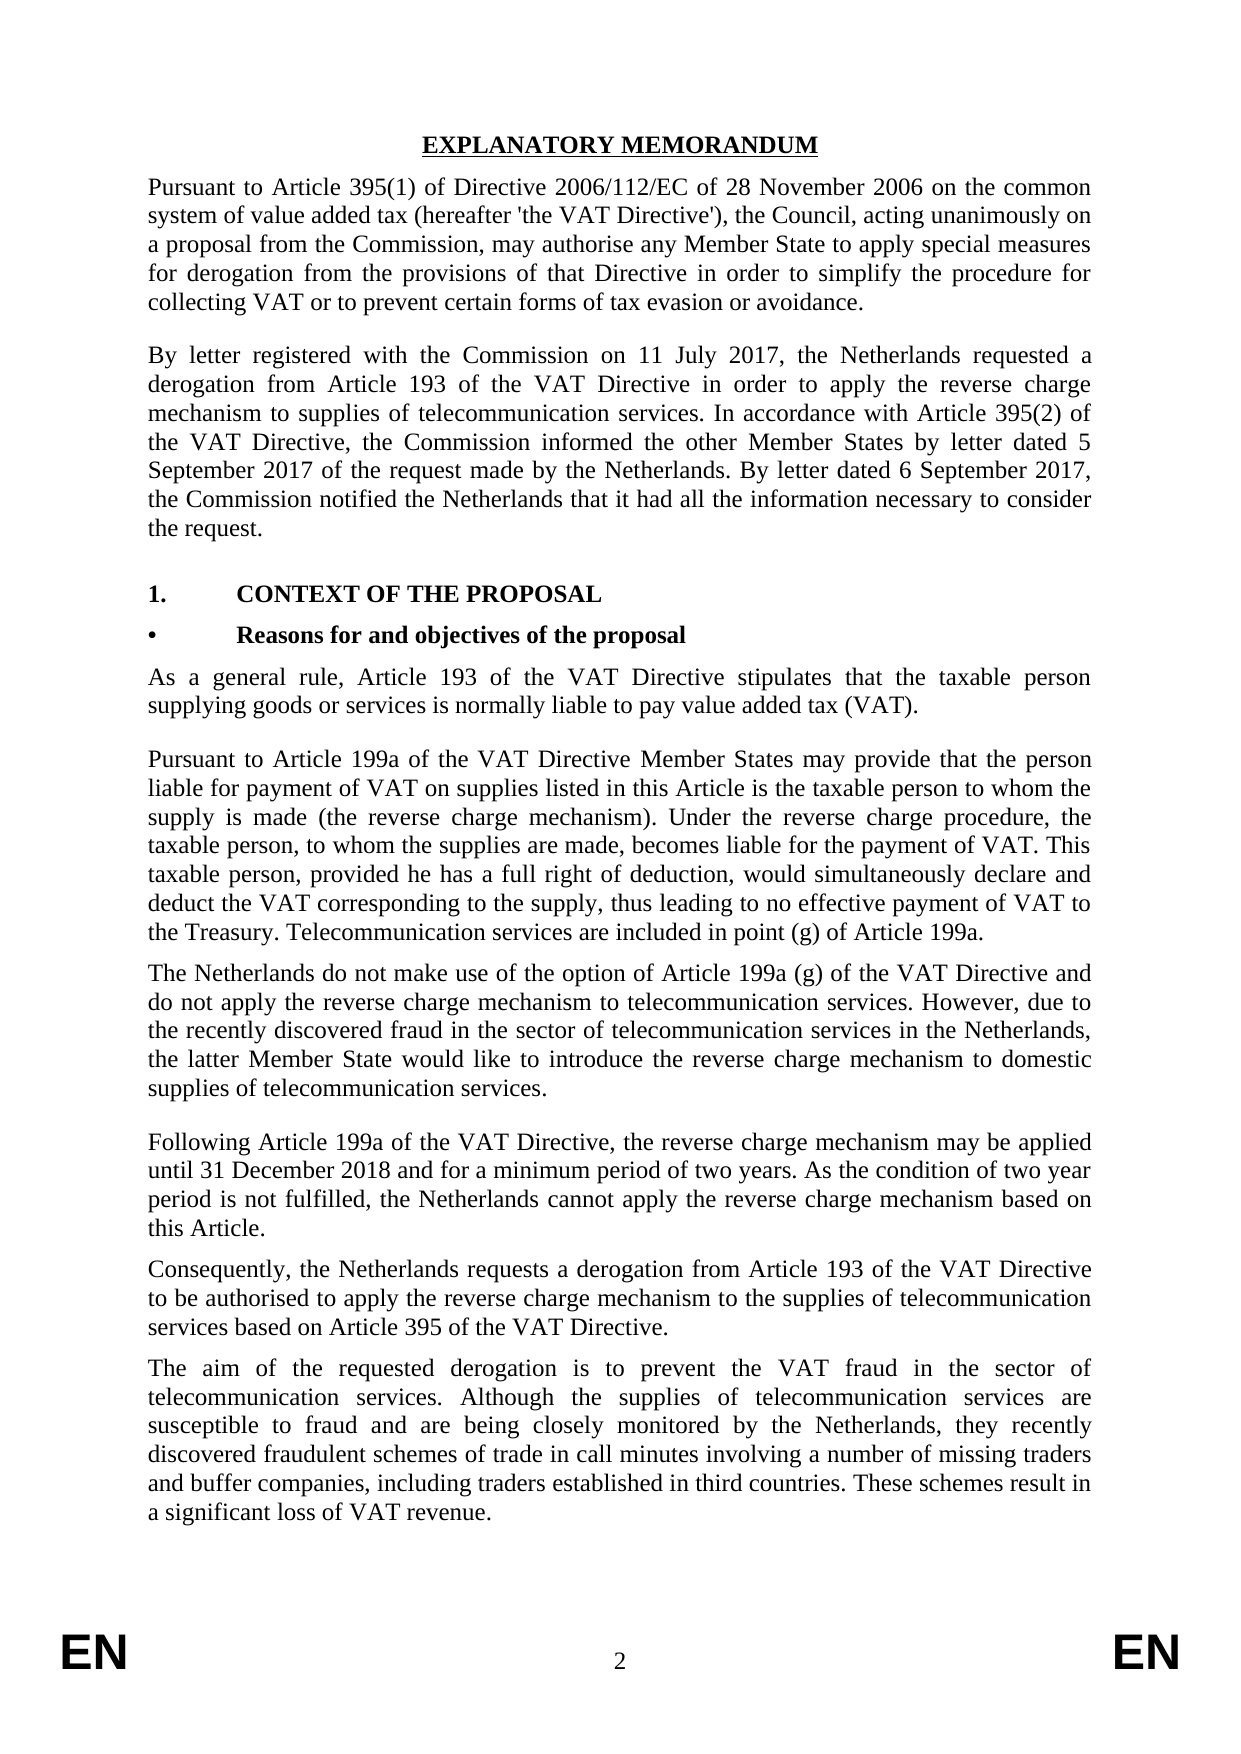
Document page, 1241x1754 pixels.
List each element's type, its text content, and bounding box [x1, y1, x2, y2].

text EXPLANATORY MEMORANDUM [148, 131, 1093, 159]
text The Netherlands do not make use of the option of Article 199a (g) of the VAT Directive and do not apply the reverse charge mechanism to telecommunication services. However, due to the recently discovered fraud in the sector of telecommunication services in the Netherlands, the latter Member State would like to introduce the reverse charge mechanism to domestic supplies of telecommunication services. [148, 958, 1093, 1102]
text Pursuant to Article 395(1) of Directive 2006/112/EC of 28 November 2006 on the common system of value added tax (hereafter 'the VAT Directive'), the Council, acting unanimously on a proposal from the Commission, may authorise any Member State to apply special measures for derogation from the provisions of that Directive in order to simplify the procedure for collecting VAT or to prevent certain forms of tax evasion or avoidance. [148, 172, 1093, 316]
text As a general rule, Article 193 of the VAT Directive stipulates that the taxable person supplying goods or services is normally liable to pay value added tax (VAT). [148, 662, 1093, 719]
text Following Article 199a of the VAT Directive, the reverse charge mechanism may be applied until 31 December 2018 and for a minimum period of two years. As the condition of two year period is not fulfilled, the Netherlands cannot apply the reverse charge mechanism based on this Article. [148, 1127, 1093, 1242]
text Consequently, the Netherlands requests a derogation from Article 193 of the VAT Directive to be authorised to apply the reverse charge mechanism to the supplies of telecommunication services based on Article 395 of the VAT Directive. [148, 1254, 1093, 1341]
subtitle • Reasons for and objectives of the proposal [148, 621, 1093, 649]
text By letter registered with the Commission on 11 July 2017, the Netherlands requested a derogation from Article 193 of the VAT Directive in order to apply the reverse charge mechanism to supplies of telecommunication services. In accordance with Article 395(2) of the VAT Directive, the Commission informed the other Member States by letter dated 5 September 2017 of the request made by the Netherlands. By letter dated 6 September 2017, the Commission notified the Netherlands that it had all the information necessary to consider the request. [148, 341, 1093, 542]
subtitle 1. CONTEXT OF THE PROPOSAL [148, 579, 1093, 608]
text Pursuant to Article 199a of the VAT Directive Member States may provide that the person liable for payment of VAT on supplies listed in this Article is the taxable person to whom the supply is made (the reverse charge mechanism). Under the reverse charge procedure, the taxable person, to whom the supplies are made, becomes liable for the payment of VAT. This taxable person, provided he has a full right of deduction, would simultaneously declare and deduct the VAT corresponding to the supply, thus leading to no effective payment of VAT to the Treasury. Telecommunication services are included in point (g) of Article 199a. [148, 744, 1093, 946]
text The aim of the requested derogation is to prevent the VAT fraud in the sector of telecommunication services. Although the supplies of telecommunication services are susceptible to fraud and are being closely monitored by the Netherlands, they recently discovered fraudulent schemes of trade in call minutes involving a number of missing traders and buffer companies, including traders established in third countries. These schemes result in a significant loss of VAT revenue. [148, 1353, 1093, 1526]
